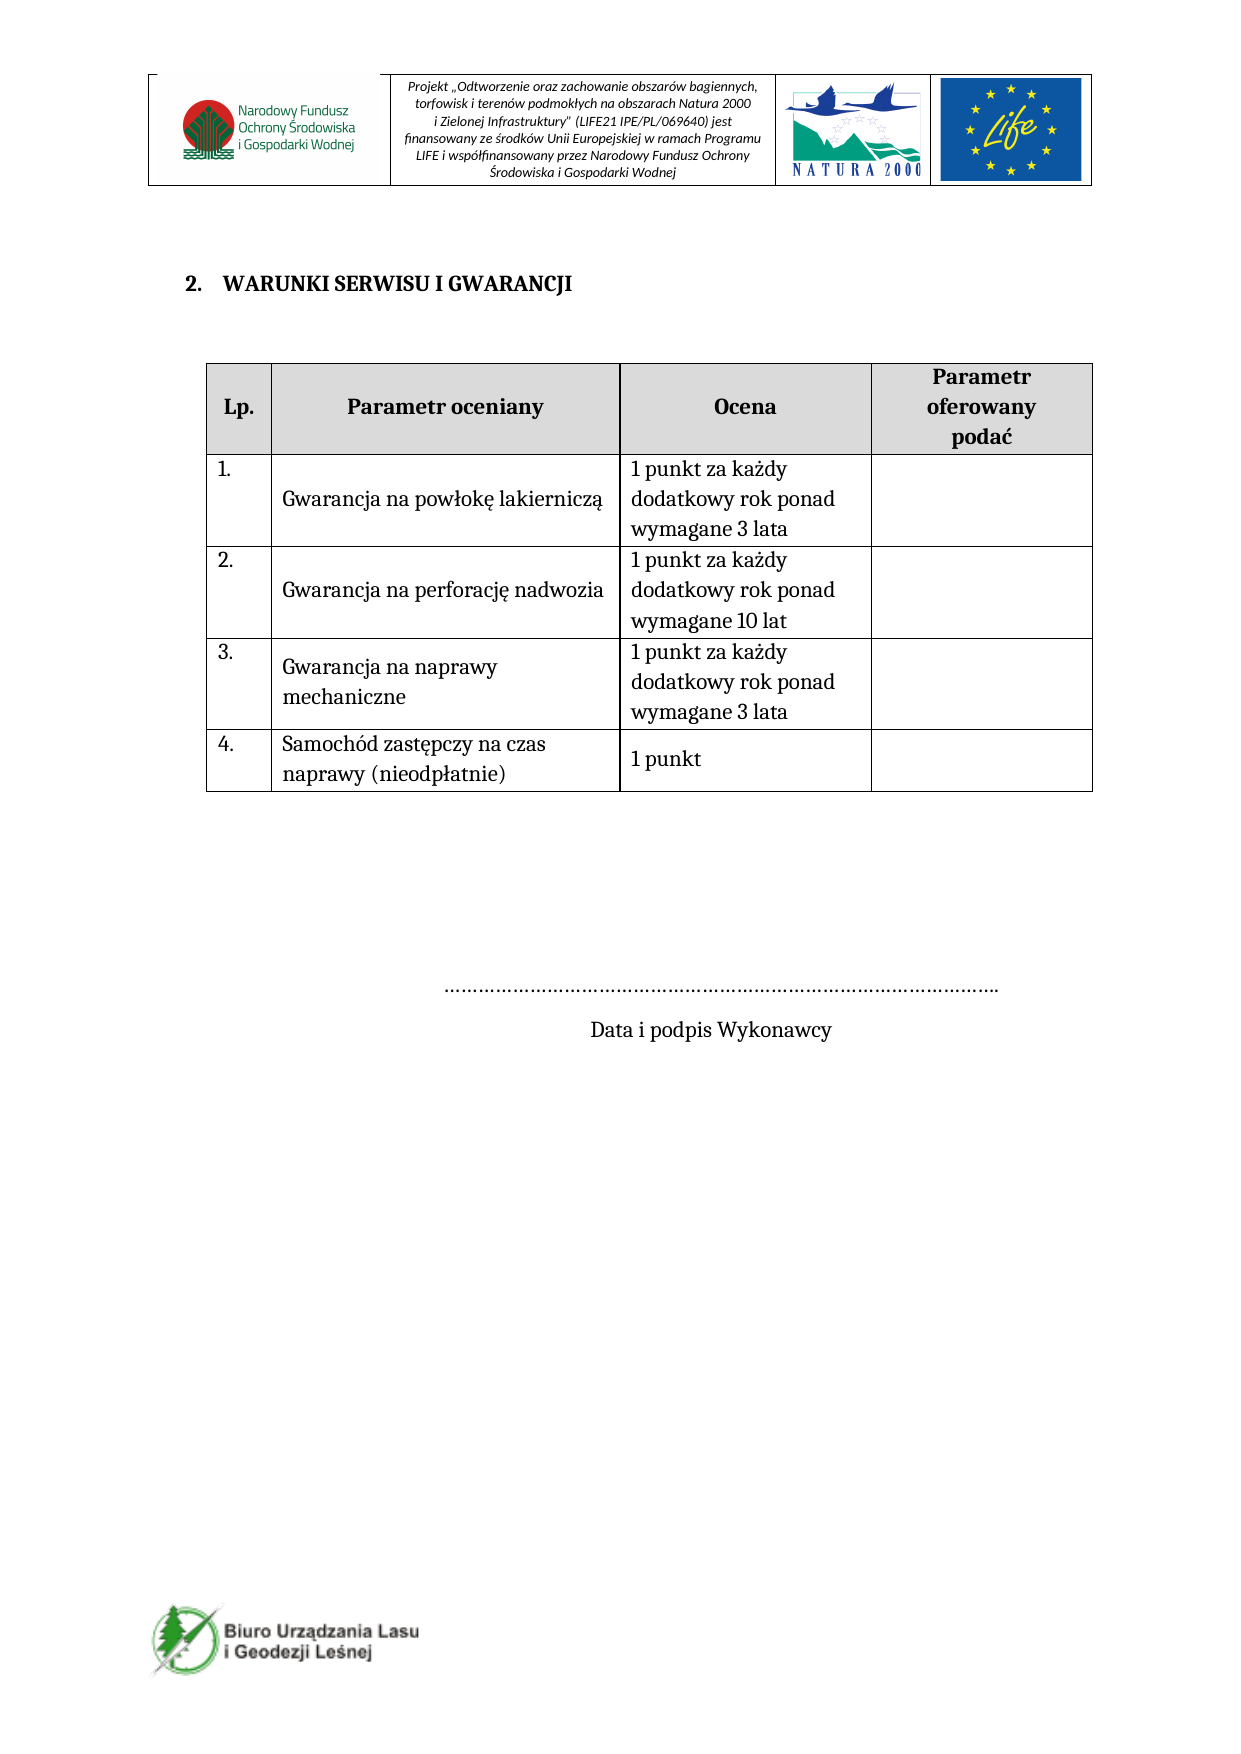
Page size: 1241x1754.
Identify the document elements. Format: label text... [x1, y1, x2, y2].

table_cell 1 punkt za każdy dodatkowy rok ponad wymagane 10 lat [621, 547, 871, 638]
text Data i podpis Wykonawcy [148, 1017, 1093, 1044]
table_header Ocena [621, 364, 871, 454]
table_cell [207, 455, 271, 546]
list WARUNKI SERWISU I GWARANCJI [185, 271, 1093, 297]
table_cell Samochód zastępczy na czas naprawy (nieodpłatnie) [272, 730, 619, 791]
table_header Lp. [207, 364, 271, 454]
text ……………………………………………………………………………………. [369, 972, 1093, 998]
table_cell 1 punkt za każdy dodatkowy rok ponad wymagane 3 lata [621, 455, 871, 546]
table_cell 1 punkt [621, 730, 871, 791]
table_cell [872, 455, 1092, 546]
picture [147, 1602, 419, 1681]
table_cell [872, 639, 1092, 729]
table_cell [872, 547, 1092, 638]
table_cell [207, 547, 271, 638]
table_cell Gwarancja na perforację nadwozia [272, 547, 619, 638]
table_header Parametr oferowany podać [872, 364, 1092, 454]
table_cell [872, 730, 1092, 791]
table_cell 1 punkt za każdy dodatkowy rok ponad wymagane 3 lata [621, 639, 871, 729]
table_cell Gwarancja na powłokę lakierniczą [272, 455, 619, 546]
table_cell Gwarancja na naprawy mechaniczne [272, 639, 619, 729]
table_cell [207, 730, 271, 791]
table_cell [207, 639, 271, 729]
table_header Parametr oceniany [272, 364, 619, 454]
